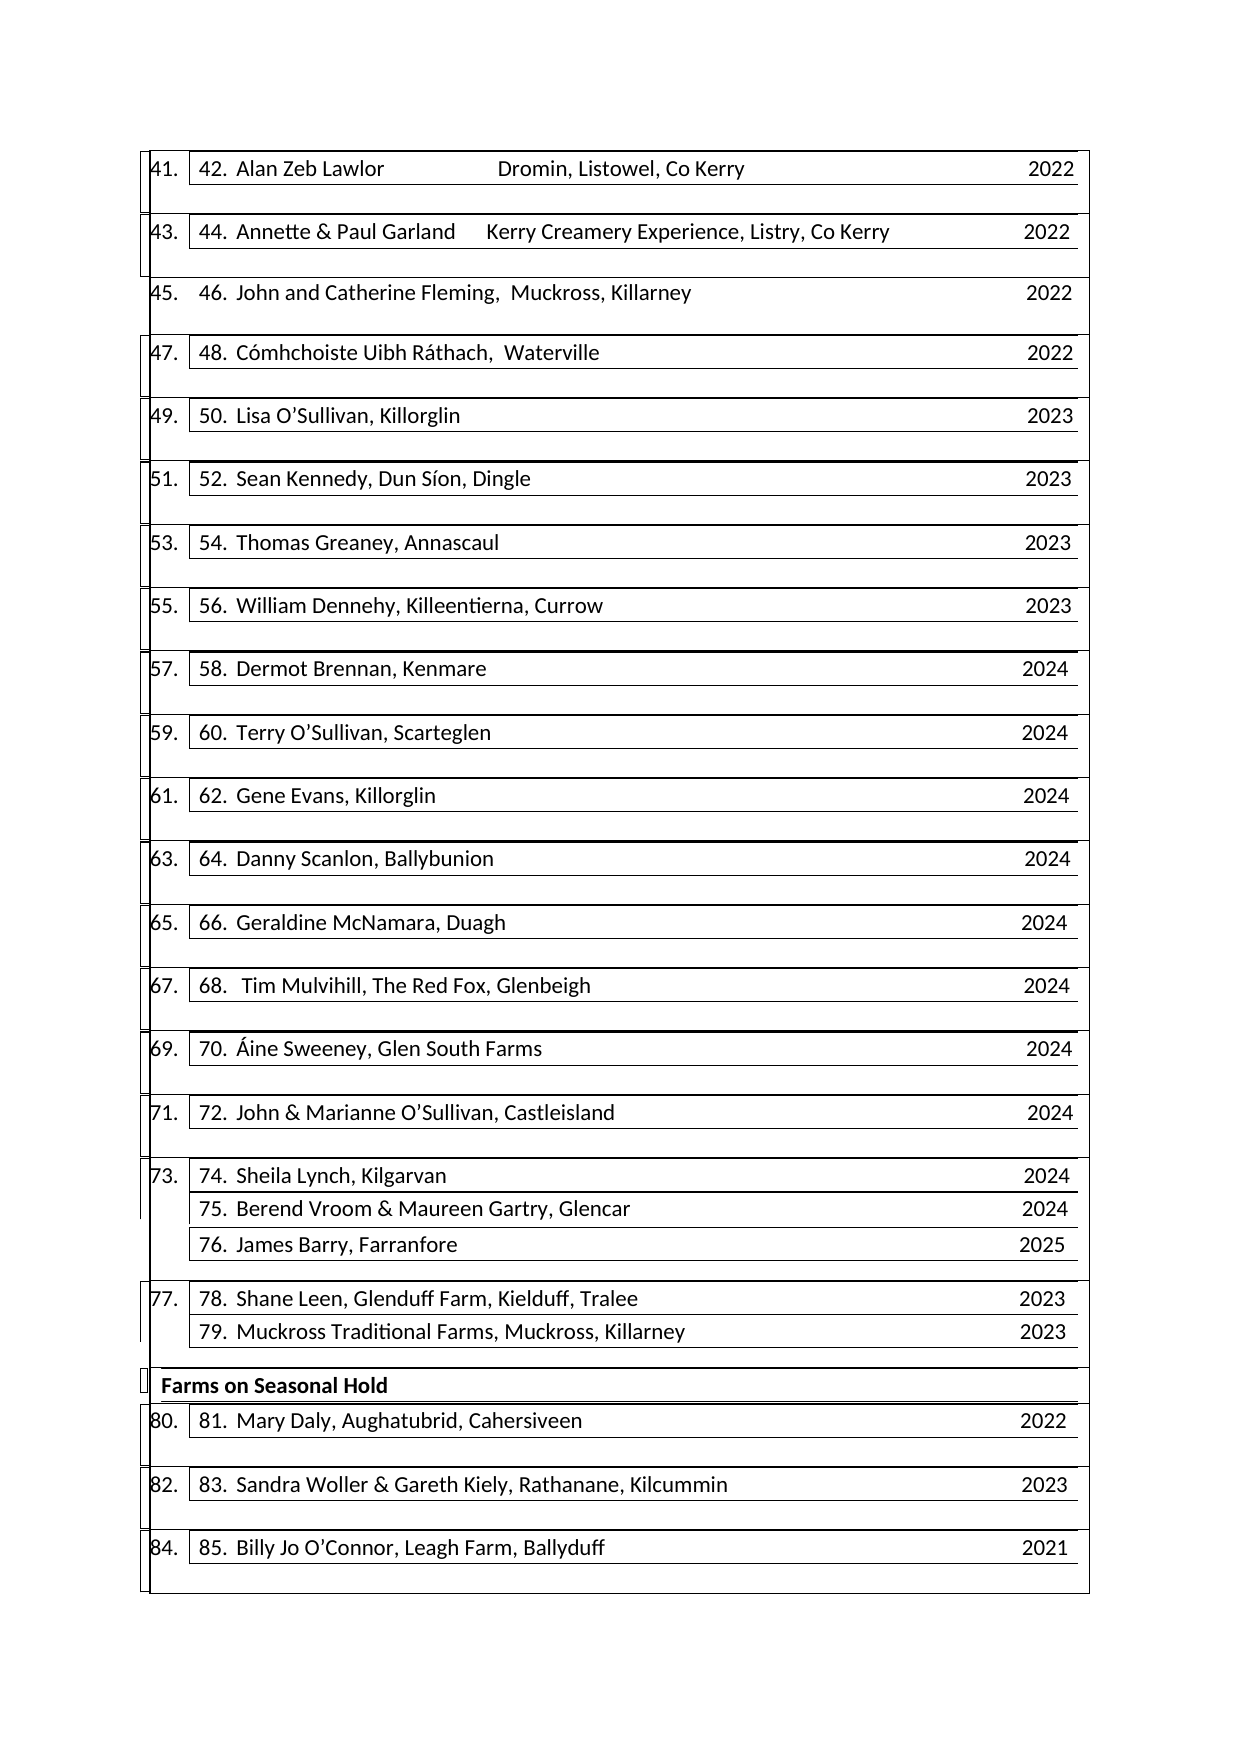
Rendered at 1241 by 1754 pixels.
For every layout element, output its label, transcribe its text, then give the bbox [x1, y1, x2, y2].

table_cell Cómhchoiste Uibh Ráthach, Waterville 2022 [151, 335, 1089, 397]
table_cell John & Marianne O’Sullivan, Castleisland 2024 [151, 1095, 1089, 1157]
table_cell Sheila Lynch, Kilgarvan 2024 Berend Vroom & Maureen Gartry, Glencar 2024 James Barry, Farranfore 2025 [151, 1158, 1089, 1280]
table_cell Thomas Greaney, Annascaul 2023 [151, 525, 1089, 587]
table_cell Dermot Brennan, Kenmare 2024 [151, 651, 1089, 714]
table_cell Geraldine McNamara, Duagh 2024 [151, 905, 1089, 967]
table_cell Farms on Seasonal Hold [151, 1368, 1089, 1402]
table_cell Terry O’Sullivan, Scarteglen 2024 [151, 715, 1089, 777]
table_cell Áine Sweeney, Glen South Farms 2024 [151, 1031, 1089, 1094]
table_cell Tim Mulvihill, The Red Fox, Glenbeigh 2024 [151, 968, 1089, 1030]
table_cell William Dennehy, Killeentierna, Currow 2023 [151, 588, 1089, 650]
table_cell Mary Daly, Aughatubrid, Cahersiveen 2022 [151, 1404, 1089, 1466]
table_cell Billy Jo O’Connor, Leagh Farm, Ballyduff 2021 [151, 1530, 1089, 1592]
table_cell Danny Scanlon, Ballybunion 2024 [151, 841, 1089, 904]
table_cell Lisa O’Sullivan, Killorglin 2023 [151, 398, 1089, 460]
table_cell Annette & Paul Garland Kerry Creamery Experience, Listry, Co Kerry 2022 [151, 214, 1089, 277]
table_cell Sean Kennedy, Dun Síon, Dingle 2023 [151, 461, 1089, 524]
table_cell Shane Leen, Glenduff Farm, Kielduff, Tralee 2023 Muckross Traditional Farms, Muckross, Killarney 2023 [151, 1281, 1089, 1367]
table_cell Sandra Woller & Gareth Kiely, Rathanane, Kilcummin 2023 [151, 1467, 1089, 1529]
table_cell Alan Zeb Lawlor Dromin, Listowel, Co Kerry 2022 [151, 151, 1089, 213]
table_cell John and Catherine Fleming, Muckross, Killarney 2022 [151, 278, 1089, 334]
table_cell Gene Evans, Killorglin 2024 [151, 778, 1089, 840]
